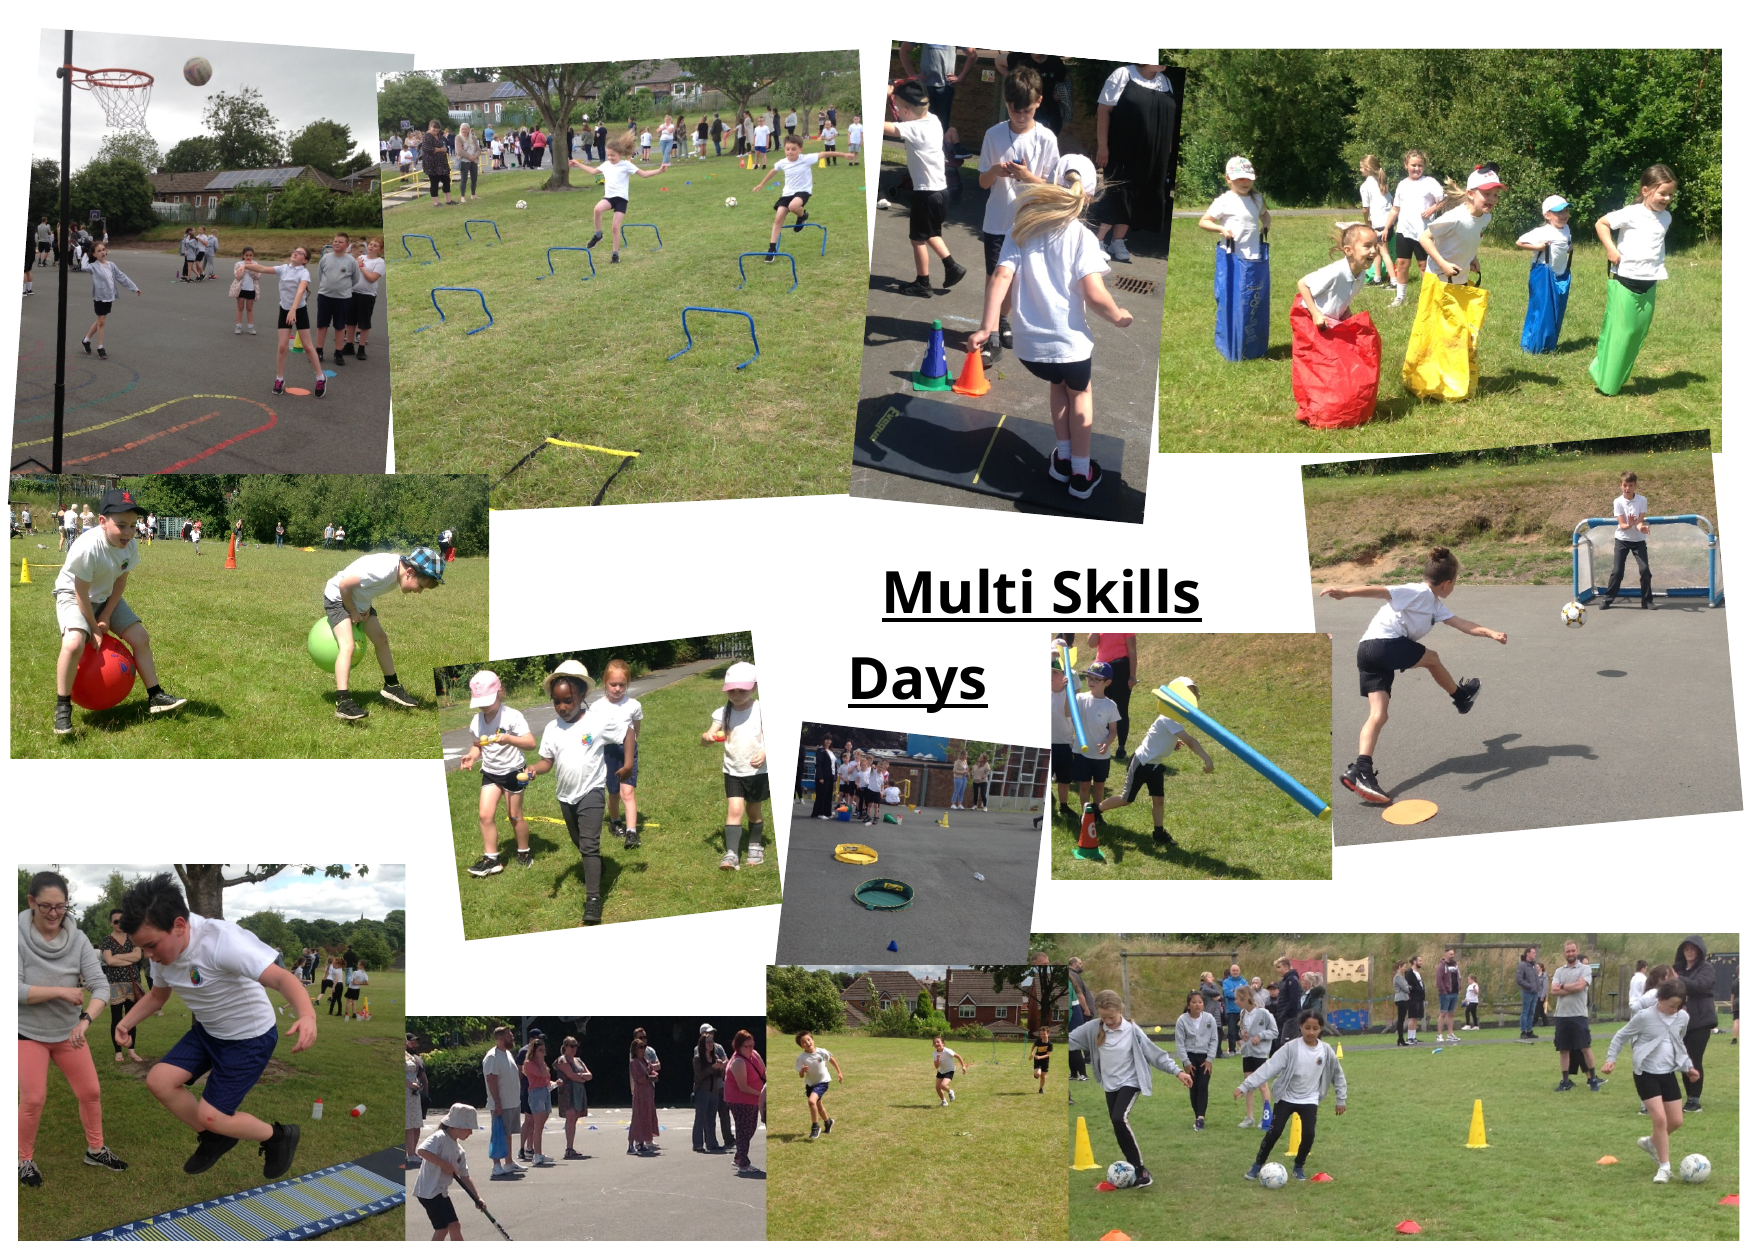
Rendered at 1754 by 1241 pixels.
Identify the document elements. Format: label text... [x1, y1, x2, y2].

text Multi Skills Sports’ Days [490, 551, 1315, 716]
picture [7, 28, 1744, 1241]
